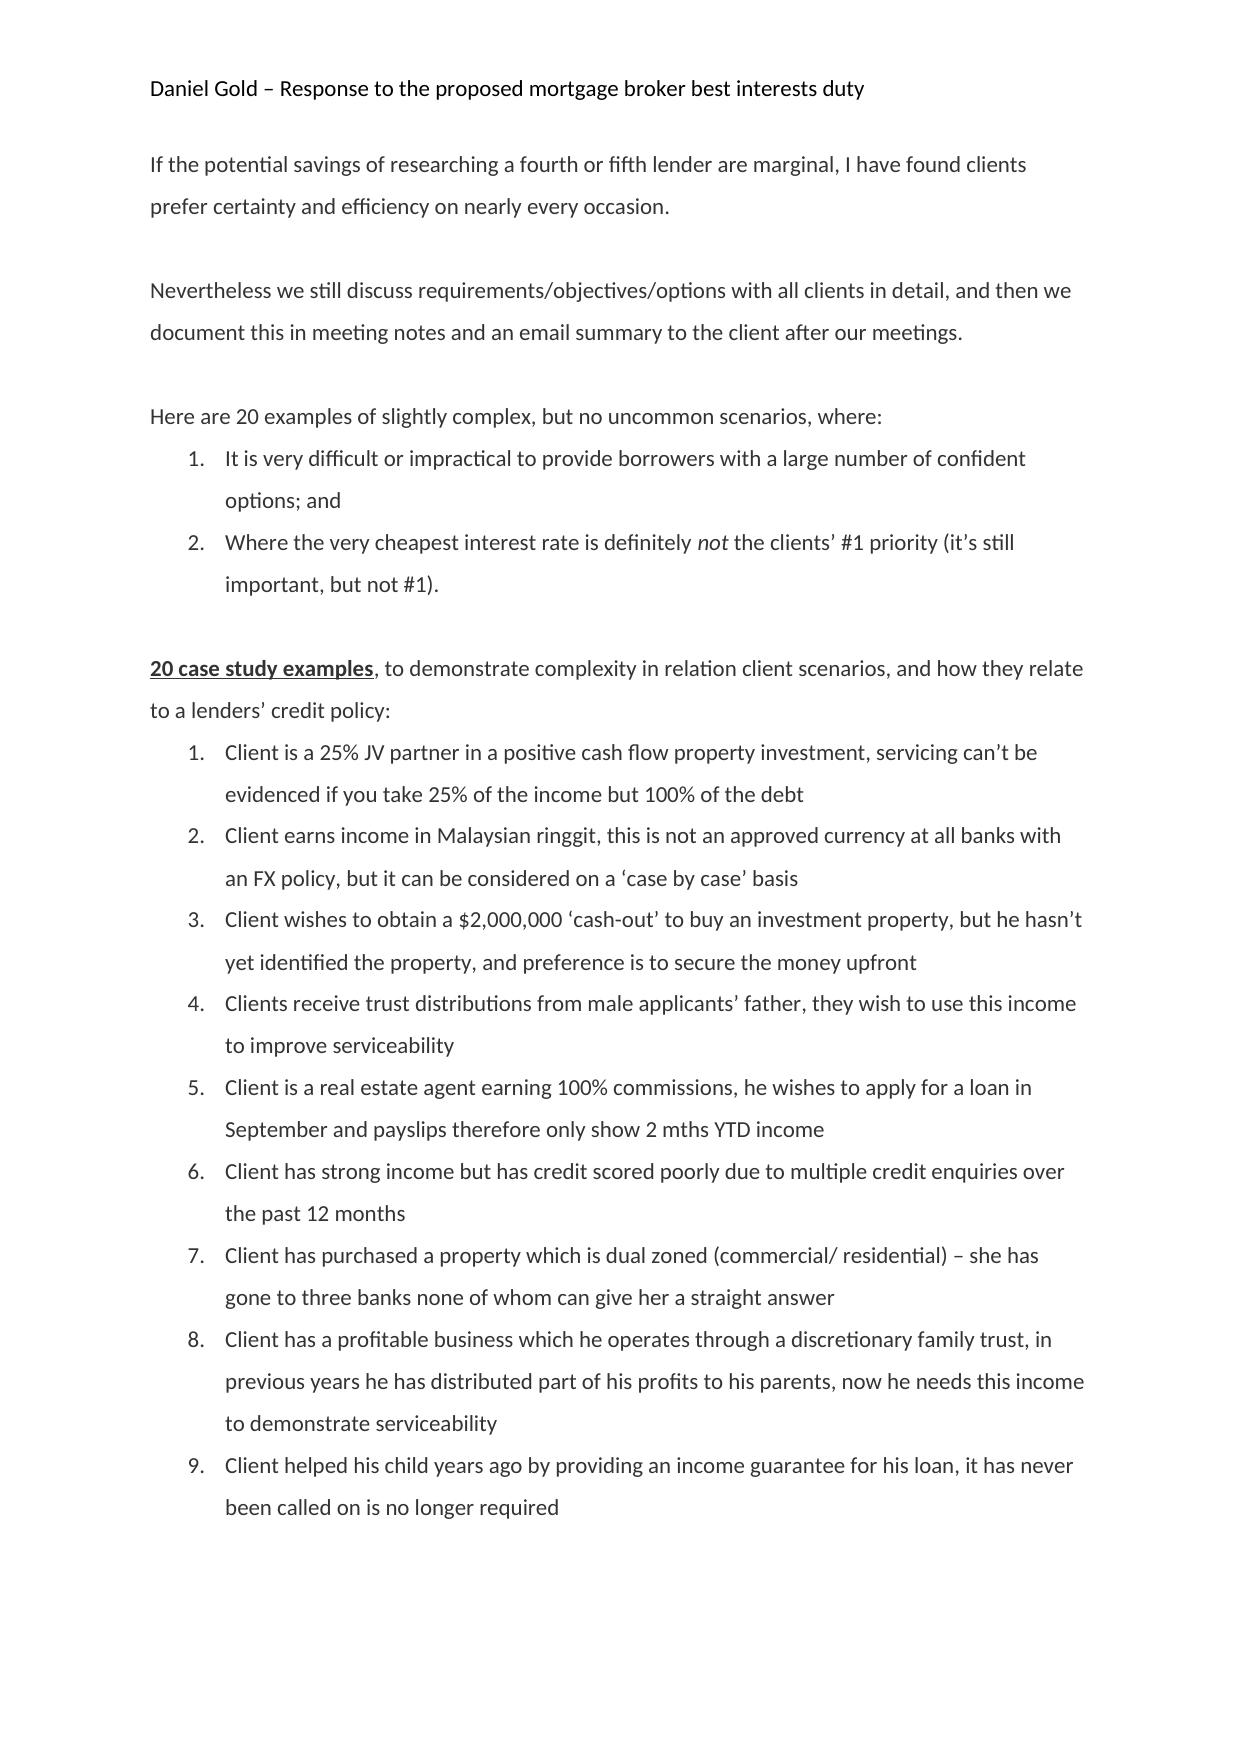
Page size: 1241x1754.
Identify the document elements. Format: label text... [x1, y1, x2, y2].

list Client earns income in Malaysian ringgit, this is not an approved currency at all banks with an FX policy, but it can be considered on a ‘case by case’ basis [187, 822, 1090, 892]
text If the potential savings of researching a fourth or fifth lender are marginal, I have found clients prefer certainty and efficiency on nearly every occasion. [150, 150, 1090, 220]
list Clients receive trust distributions from male applicants’ father, they wish to use this income to improve serviceability [187, 989, 1090, 1059]
list Client has a profitable business which he operates through a discretionary family trust, in previous years he has distributed part of his profits to his parents, now he needs this income to demonstrate serviceability [187, 1325, 1090, 1437]
text Here are 20 examples of slightly complex, but no uncommon scenarios, where: [150, 402, 1090, 430]
list Client has purchased a property which is dual zoned (commercial/ residential) – she has gone to three banks none of whom can give her a straight answer [187, 1241, 1090, 1311]
list Client has strong income but has credit scored poorly due to multiple credit enquiries over the past 12 months [187, 1157, 1090, 1227]
list Where the very cheapest interest rate is definitely not the clients’ #1 priority (it’s still important, but not #1). [187, 528, 1090, 598]
text 20 case study examples, to demonstrate complexity in relation client scenarios, and how they relate to a lenders’ credit policy: [150, 654, 1090, 724]
list Client is a 25% JV partner in a positive cash flow property investment, servicing can’t be evidenced if you take 25% of the income but 100% of the debt [187, 738, 1090, 808]
list It is very difficult or impractical to provide borrowers with a large number of confident options; and [187, 444, 1090, 514]
list Client is a real estate agent earning 100% commissions, he wishes to apply for a loan in September and payslips therefore only show 2 mths YTD income [187, 1073, 1090, 1143]
text Nevertheless we still discuss requirements/objectives/options with all clients in detail, and then we document this in meeting notes and an email summary to the client after our meetings. [150, 276, 1090, 346]
list Client helped his child years ago by providing an income guarantee for his loan, it has never been called on is no longer required [187, 1451, 1090, 1521]
list Client wishes to obtain a $2,000,000 ‘cash-out’ to buy an investment property, but he hasn’t yet identified the property, and preference is to secure the money upfront [187, 906, 1090, 976]
